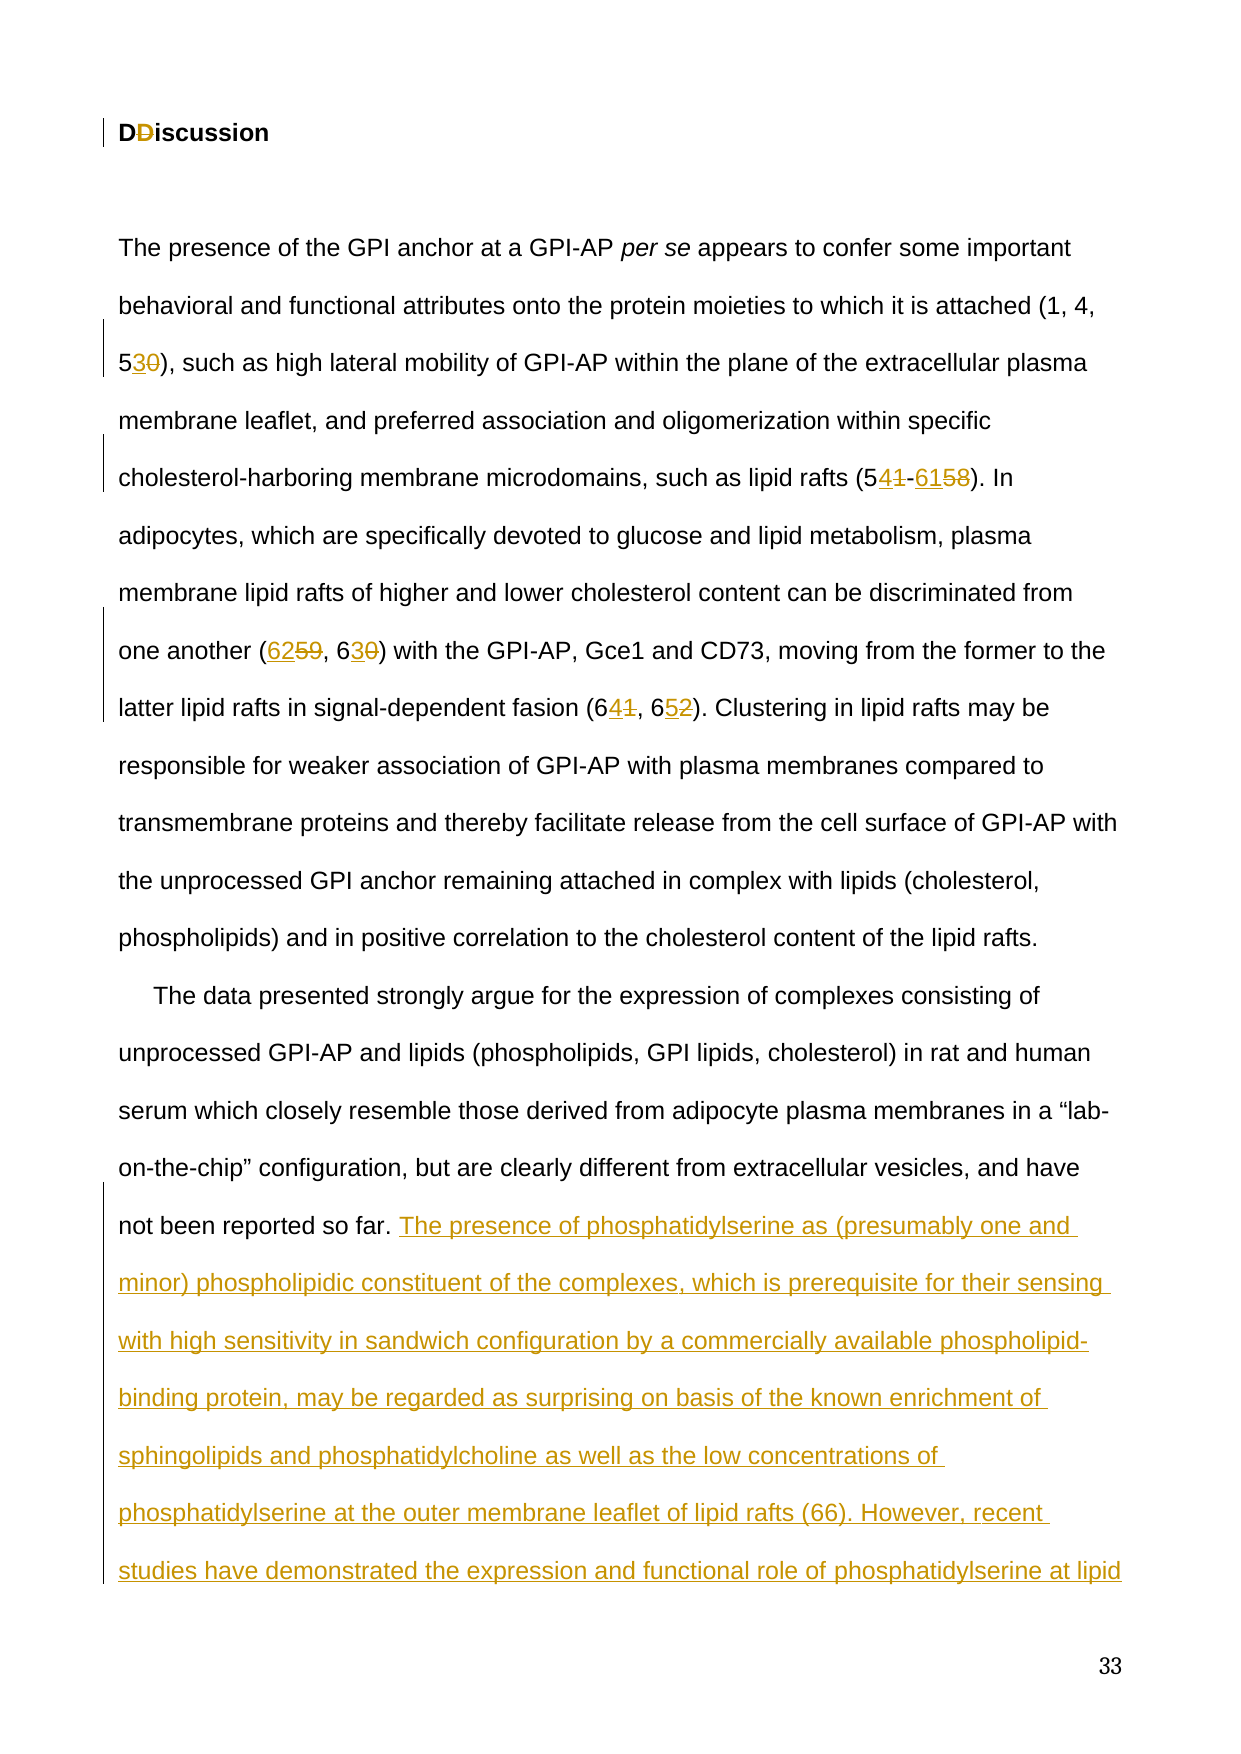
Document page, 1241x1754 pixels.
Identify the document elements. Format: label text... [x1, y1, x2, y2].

text Discussion [118, 118, 1122, 147]
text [118, 981, 1122, 1581]
text The presence of the GPI anchor at a GPI-AP per se appears to confer some important behavioral and functional attributes onto the protein moieties to which it is attached (1, 4, 5), such as high lateral mobility of GPI-AP within the plane of the extracellular plasma membrane leaflet, and preferred association and oligomerization within specific cholesterol-harboring membrane microdomains, such as lipid rafts (5-). In adipocytes, which are specifically devoted to glucose and lipid metabolism, plasma membrane lipid rafts of higher and lower cholesterol content can be discriminated from one another (, 6) with the GPI-AP, Gce1 and CD73, moving from the former to the latter lipid rafts in signal-dependent fasion (6, 6). Clustering in lipid rafts may be responsible for weaker association of GPI-AP with plasma membranes compared to transmembrane proteins and thereby facilitate release from the cell surface of GPI-AP with the unprocessed GPI anchor remaining attached in complex with lipids (cholesterol, phospholipids) and in positive correlation to the cholesterol content of the lipid rafts. [118, 233, 1122, 952]
